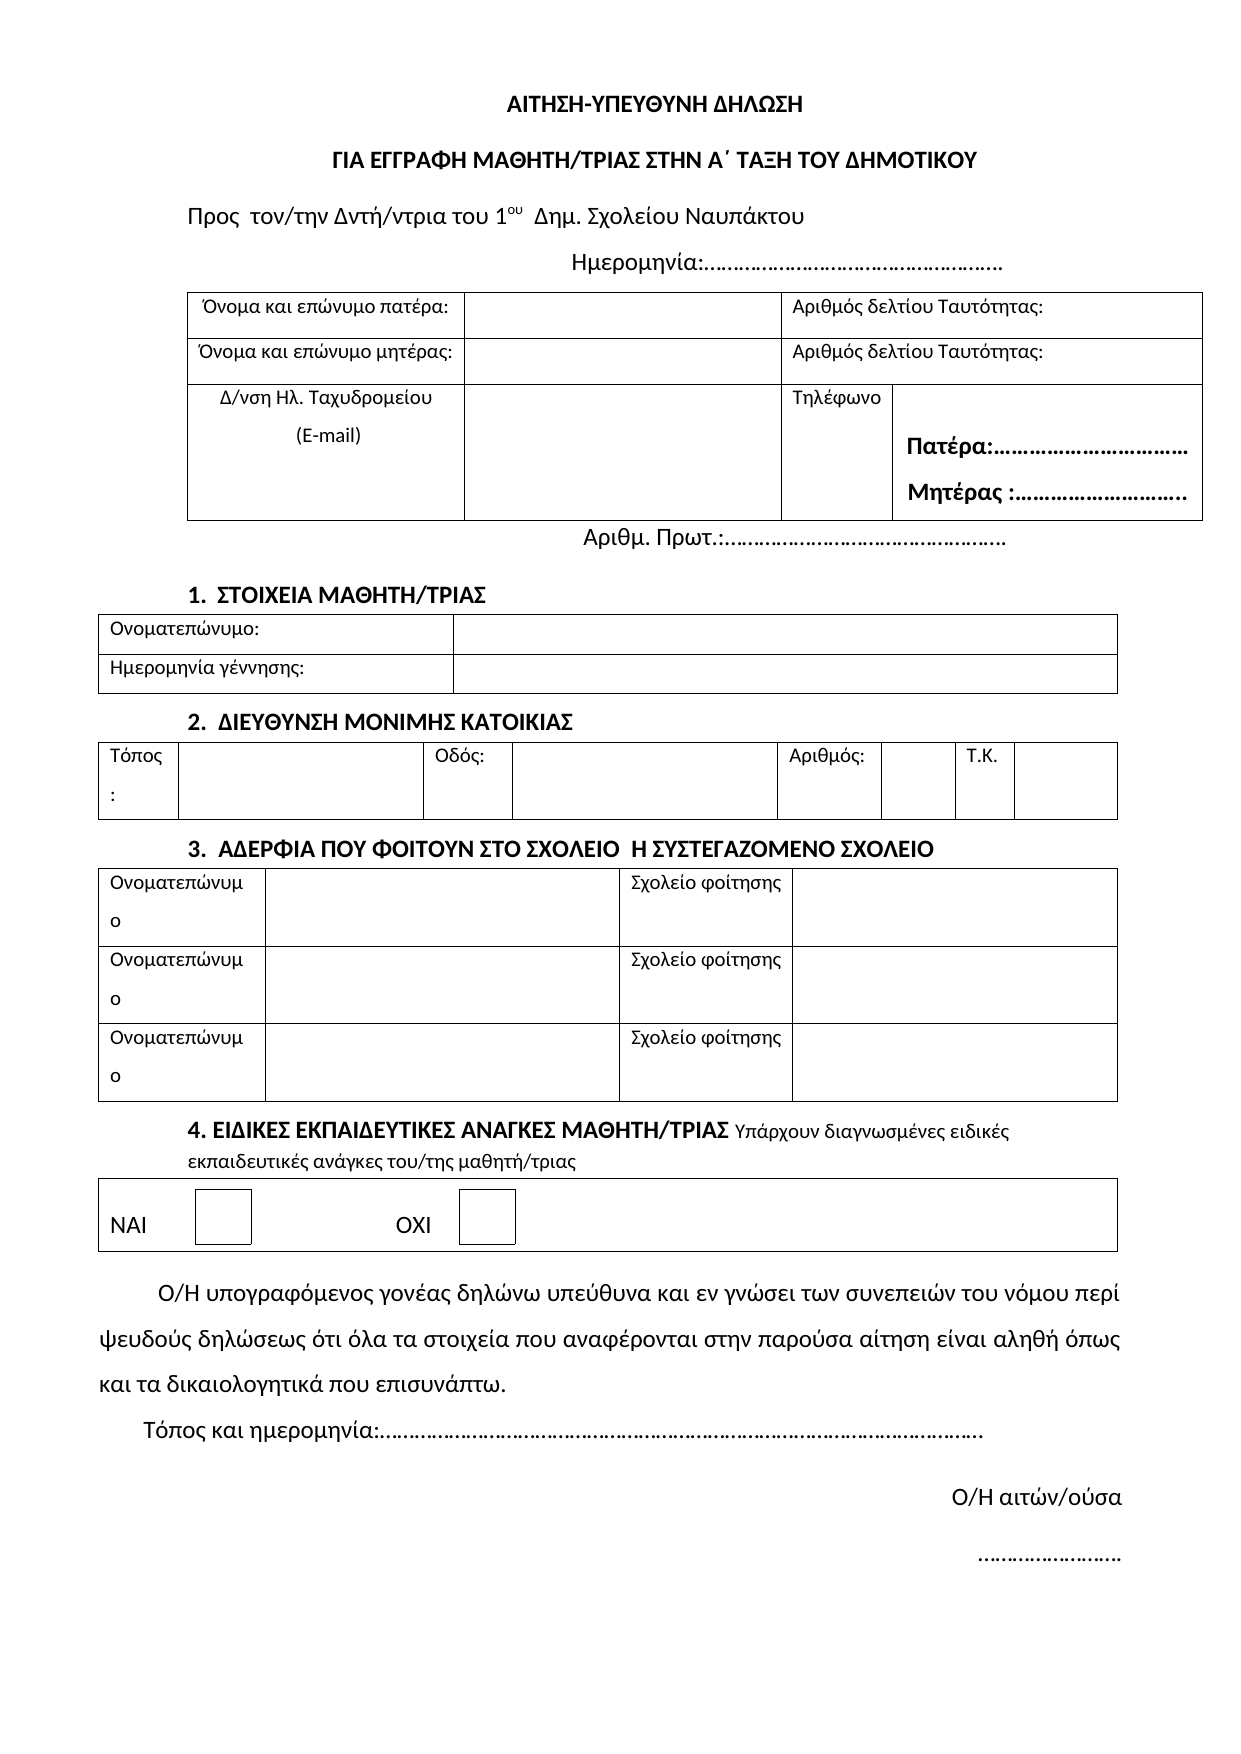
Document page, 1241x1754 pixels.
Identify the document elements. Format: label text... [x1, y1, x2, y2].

table_header [465, 293, 781, 338]
table_header [266, 869, 619, 946]
table_cell Πατέρα:…………………………… Μητέρας :……………………….. [893, 385, 1202, 519]
table_header Αριθμός δελτίου Ταυτότητας: [782, 293, 1202, 338]
text Προς τον/την Δντή/ντρια του 1ου Δημ. Σχολείου Ναυπάκτου Ημερομηνία:……………………………………………. [187, 200, 1122, 277]
text Ο/Η υπογραφόμενος γονέας δηλώνω υπεύθυνα και εν γνώσει των συνεπειών του νόμου περί ψευδούς δηλώσεως ότι όλα τα στοιχεία που αναφέρονται στην παρούσα αίτηση είναι αληθή όπως και τα δικαιολογητικά που επισυνάπτω. [99, 1277, 1122, 1399]
table_cell [793, 1024, 1117, 1101]
table_cell Ημερομηνία γέννησης: [99, 655, 453, 693]
table_cell Ονοματεπώνυμο [99, 947, 265, 1023]
list ΣΤΟΙΧΕΙΑ ΜΑΘΗΤΗ/ΤΡΙΑΣ [187, 579, 1122, 609]
table_cell [454, 655, 1117, 693]
table_header [179, 743, 423, 819]
table_cell Όνομα και επώνυμο μητέρας: [188, 339, 464, 383]
text 2. ΔΙΕΥΘΥΝΣΗ ΜΟΝΙΜΗΣ ΚΑΤΟΙΚΙΑΣ [187, 707, 1122, 737]
table_header [1015, 743, 1117, 819]
table_cell Ονοματεπώνυμο [99, 1024, 265, 1101]
text Ο/Η αιτών/ούσα [99, 1481, 1122, 1511]
table_header Αριθμός: [778, 743, 881, 819]
text Αριθμ. Πρωτ.:…………………………………………. [187, 521, 1122, 551]
text ΓΙΑ ΕΓΓΡΑΦΗ ΜΑΘΗΤΗ/ΤΡΙΑΣ ΣΤΗΝ Α΄ ΤΑΞΗ ΤΟΥ ΔΗΜΟΤΙΚΟΥ [187, 144, 1122, 175]
table_cell [465, 339, 781, 383]
table_header Ονοματεπώνυμο [99, 869, 265, 946]
table_header [793, 869, 1117, 946]
text 3. ΑΔΕΡΦΙΑ ΠΟΥ ΦΟΙΤΟΥΝ ΣΤΟ ΣΧΟΛΕΙΟ Ή ΣΥΣΤΕΓΑΖΟΜΕΝΟ ΣΧΟΛΕΙΟ [187, 833, 1122, 863]
table_cell Αριθμός δελτίου Ταυτότητας: [782, 339, 1202, 383]
table_header [882, 743, 955, 819]
table_header Οδός: [424, 743, 512, 819]
text Τόπος και ημερομηνία:…………………………………………………………………………………………… [99, 1414, 1122, 1445]
table_cell [266, 1024, 619, 1101]
table_header Σχολείο φοίτησης [620, 869, 792, 946]
table_cell Τηλέφωνο [782, 385, 892, 519]
text 4. ΕΙΔΙΚΕΣ ΕΚΠΑΙΔΕΥΤΙΚΕΣ ΑΝΑΓΚΕΣ ΜΑΘΗΤΗ/ΤΡΙΑΣ Υπάρχουν διαγνωσμένες ειδικές εκπαιδευτικές ανάγκες του/της μαθητή/τριας [187, 1114, 1122, 1174]
table_header Τόπος: [99, 743, 178, 819]
table_header [454, 615, 1117, 653]
table_header [513, 743, 777, 819]
table_cell [266, 947, 619, 1023]
table_cell [793, 947, 1117, 1023]
table_cell Δ/νση Ηλ. Ταχυδρομείου (E-mail) [188, 385, 464, 519]
table_header Τ.Κ. [956, 743, 1014, 819]
text ……………………. [99, 1537, 1122, 1567]
table_header Όνομα και επώνυμο πατέρα: [188, 293, 464, 338]
table_cell Σχολείο φοίτησης [620, 1024, 792, 1101]
text ΑΙΤΗΣΗ-ΥΠΕΥΘΥΝΗ ΔΗΛΩΣΗ [187, 89, 1122, 119]
table_cell [465, 385, 781, 519]
table_header ΝΑΙ ΟΧΙ [99, 1179, 1117, 1251]
table_cell Σχολείο φοίτησης [620, 947, 792, 1023]
table_header Ονοματεπώνυμο: [99, 615, 453, 653]
